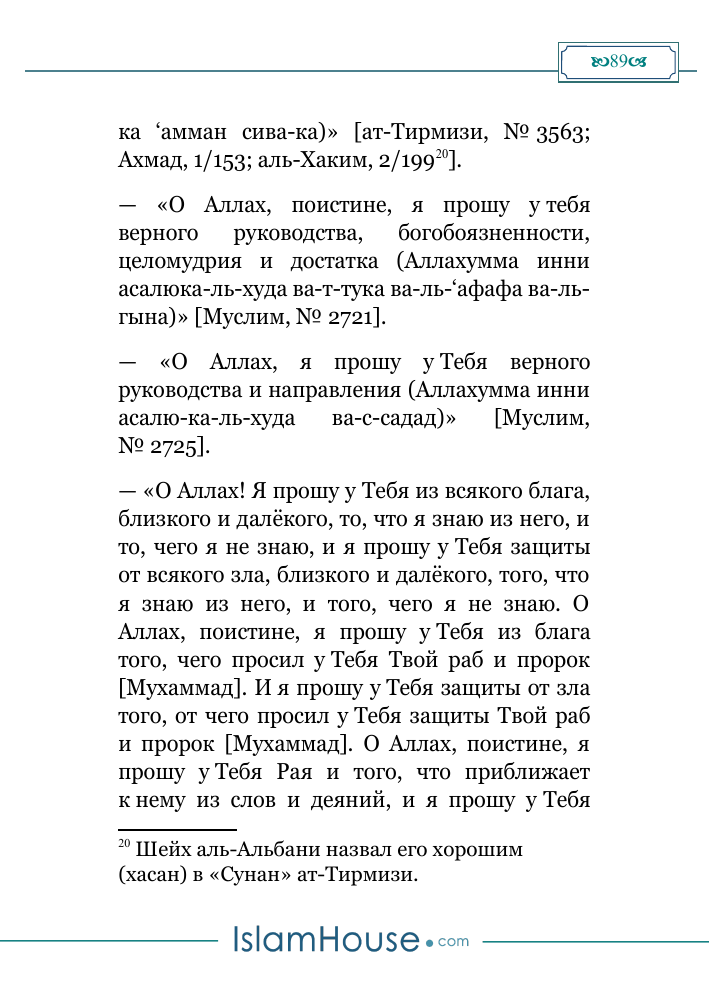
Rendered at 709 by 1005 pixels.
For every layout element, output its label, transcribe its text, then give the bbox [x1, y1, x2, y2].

picture [0, 920, 219, 957]
picture [226, 921, 709, 958]
text — «О Аллах, я прошу у Тебя верного руководства и направления (Аллахумма инни асалю-ка-ль-худа ва-с-садад)» [Муслим, № 2725]. [118, 348, 591, 459]
text — «О Аллах, поистине, я прошу у тебя верного руководства, богобоязненности, целомудрия и достатка (Аллахумма инни асалюка-ль-худа ва-т-тука ва-ль-‘афафа ва-ль-гына)» [Муслим, № 2721]. [118, 191, 591, 329]
